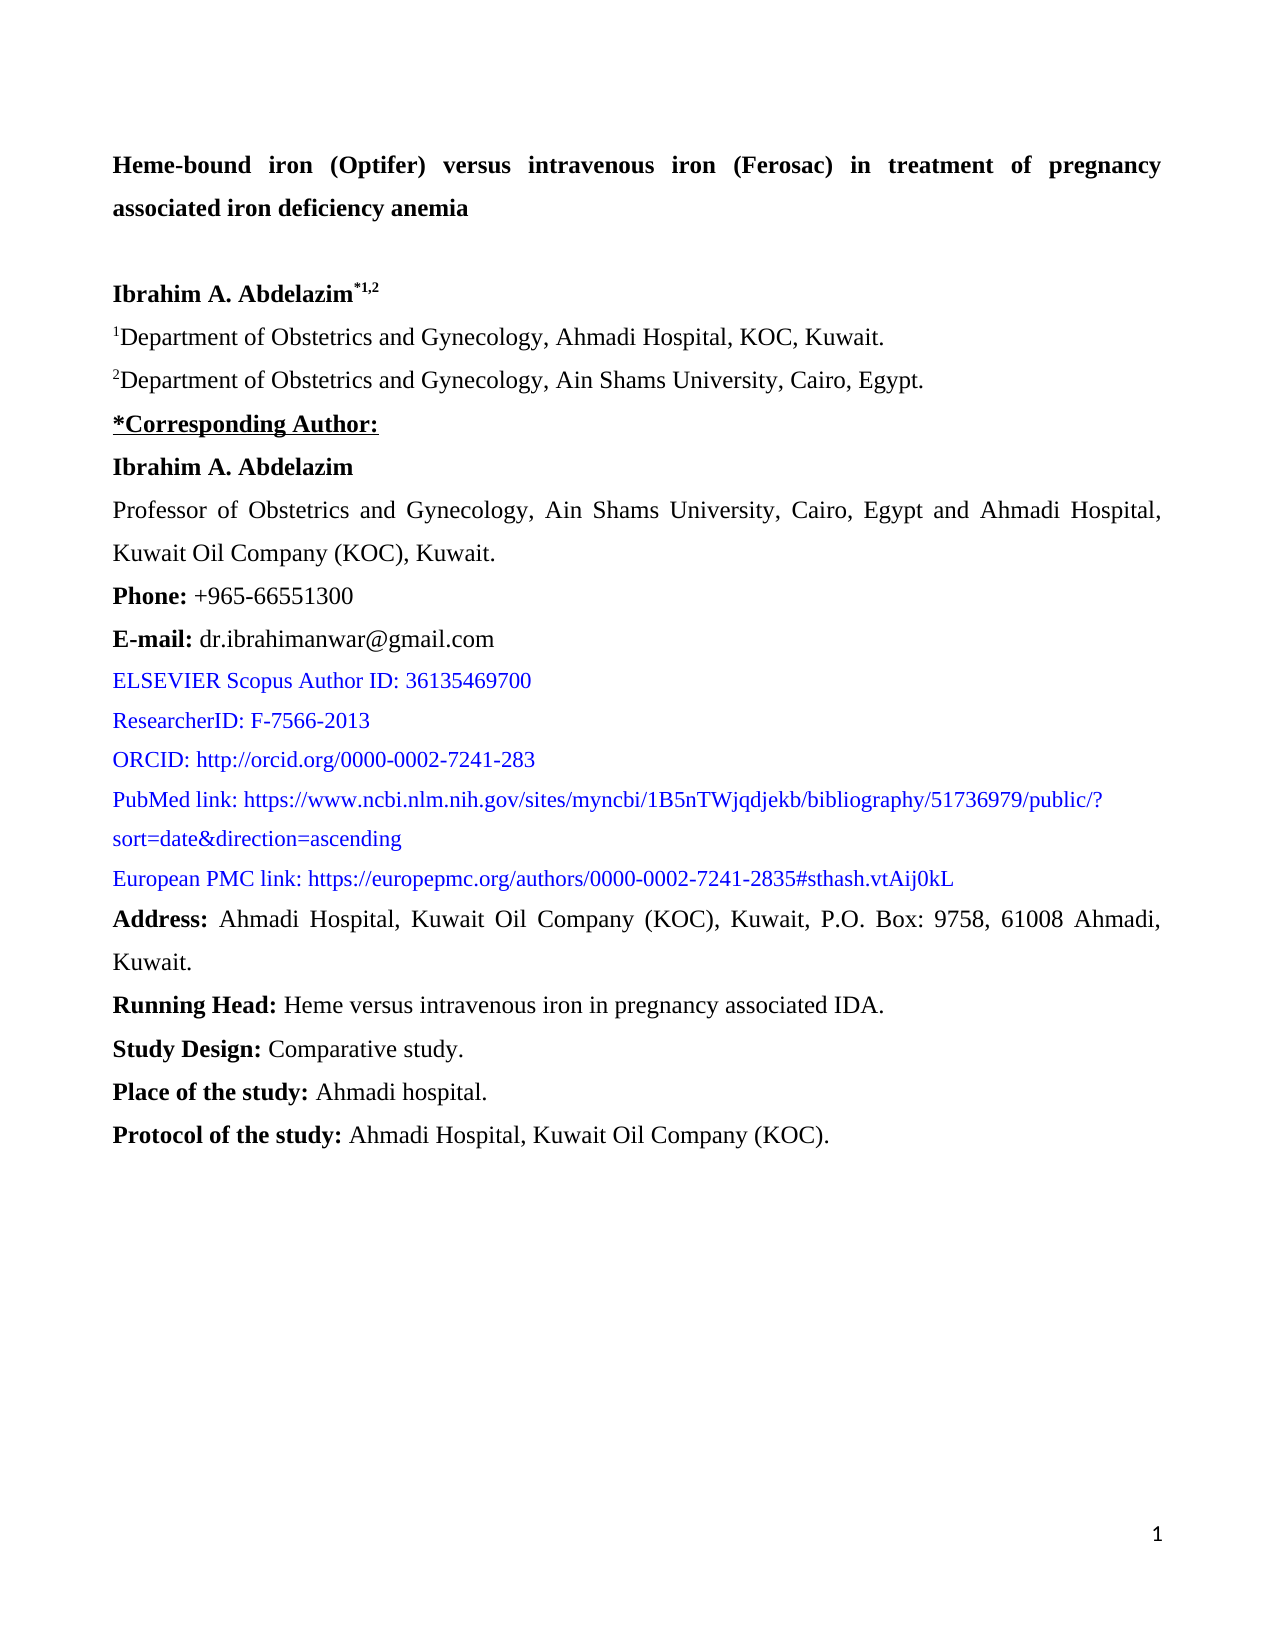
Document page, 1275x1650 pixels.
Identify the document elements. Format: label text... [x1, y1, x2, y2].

text 2Department of Obstetrics and Gynecology, Ain Shams University, Cairo, Egypt. [112, 366, 1162, 394]
text E-mail: dr.ibrahimanwar@gmail.com [112, 624, 1162, 653]
text Heme-bound iron (Optifer) versus intravenous iron (Ferosac) in treatment of pregnancy associated iron deficiency anemia [112, 150, 1162, 222]
text Ibrahim A. Abdelazim*1,2 [112, 279, 1162, 308]
text Address: Ahmadi Hospital, Kuwait Oil Company (KOC), Kuwait, P.O. Box: 9758, 61008 Ahmadi, Kuwait. [112, 904, 1162, 976]
text Ibrahim A. Abdelazim [112, 452, 1162, 481]
text PubMed link: https://www.ncbi.nlm.nih.gov/sites/myncbi/1B5nTWjqdjekb/bibliography/51736979/public/?sort=date&direction=ascending [112, 786, 1162, 852]
text Protocol of the study: Ahmadi Hospital, Kuwait Oil Company (KOC). [112, 1120, 1162, 1149]
text European PMC link: https://europepmc.org/authors/0000-0002-7241-2835#sthash.vtAij0kL [112, 865, 1162, 891]
text Phone: +965-66551300 [112, 581, 1162, 610]
text 1Department of Obstetrics and Gynecology, Ahmadi Hospital, KOC, Kuwait. [112, 322, 1162, 351]
text Running Head: Heme versus intravenous iron in pregnancy associated IDA. [112, 991, 1162, 1019]
text ResearcherID: F-7566-2013 ORCID: http://orcid.org/0000-0002-7241-283 [112, 707, 1162, 773]
text *Corresponding Author: [112, 409, 1162, 437]
text Professor of Obstetrics and Gynecology, Ain Shams University, Cairo, Egypt and Ahmadi Hospital, Kuwait Oil Company (KOC), Kuwait. [112, 495, 1162, 567]
text Place of the study: Ahmadi hospital. [112, 1077, 1162, 1106]
text ELSEVIER Scopus Author ID: 36135469700 [112, 667, 1162, 694]
text Study Design: Comparative study. [112, 1034, 1162, 1062]
